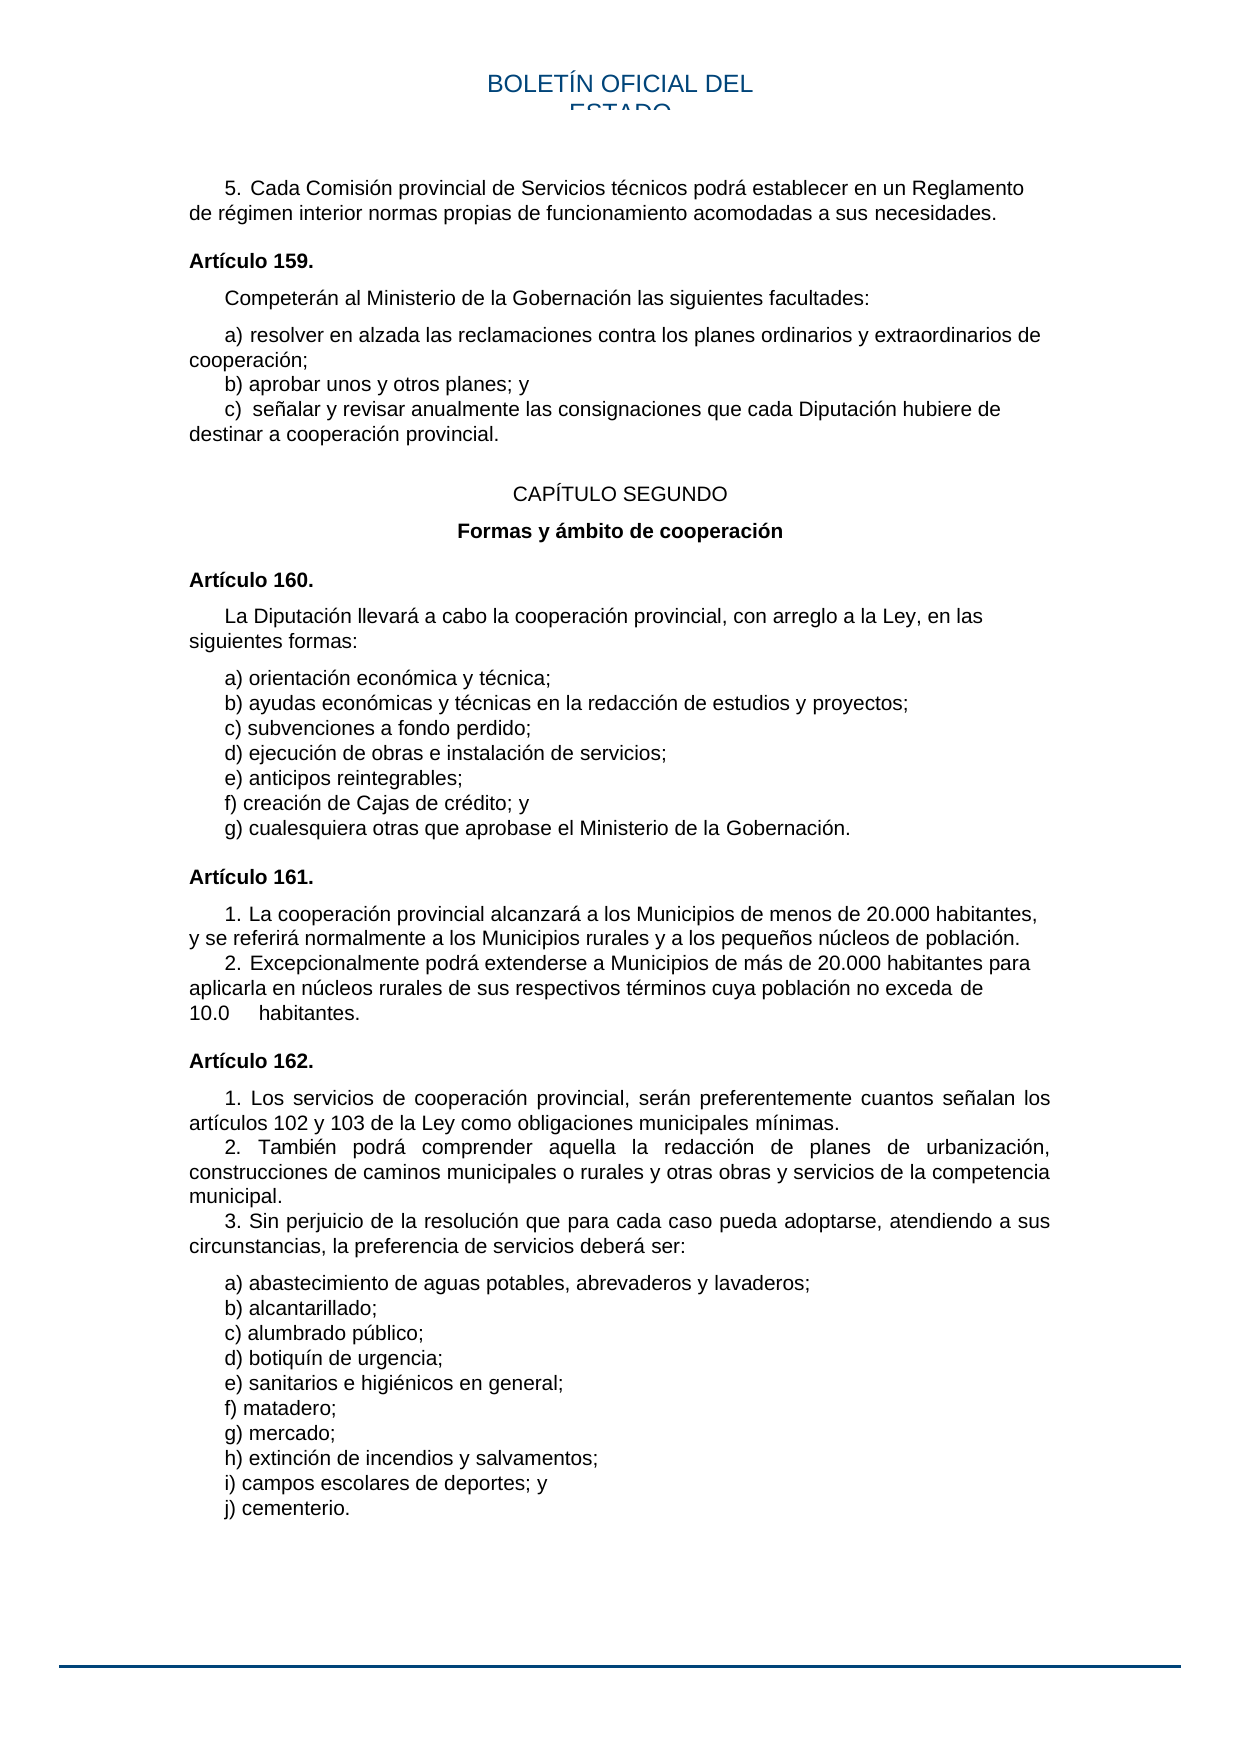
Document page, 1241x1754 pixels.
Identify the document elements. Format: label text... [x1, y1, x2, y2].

list extinción de incendios y salvamentos; [224, 1446, 1184, 1470]
list Los servicios de cooperación provincial, serán preferentemente cuantos señalan los artículos 102 y 103 de la Ley como obligaciones municipales mínimas. [189, 1086, 1051, 1134]
list cementerio. [224, 1496, 1184, 1520]
text CAPÍTULO SEGUNDO [421, 482, 819, 506]
text Artículo 160. [189, 567, 1184, 591]
list botiquín de urgencia; [224, 1346, 1184, 1370]
list ejecución de obras e instalación de servicios; [224, 741, 1184, 765]
list cualesquiera otras que aprobase el Ministerio de la Gobernación. [224, 816, 1184, 840]
list anticipos reintegrables; [224, 766, 1184, 790]
list creación de Cajas de crédito; y [224, 791, 1184, 815]
subtitle Artículo 159. [189, 249, 1184, 273]
list subvenciones a fondo perdido; [224, 716, 1184, 740]
list También podrá comprender aquella la redacción de planes de urbanización, construcciones de caminos municipales o rurales y otras obras y servicios de la competencia municipal. [189, 1135, 1051, 1208]
list orientación económica y técnica; [224, 666, 1184, 690]
list sanitarios e higiénicos en general; [224, 1371, 1184, 1395]
list señalar y revisar anualmente las consignaciones que cada Diputación hubiere de destinar a cooperación provincial. [189, 397, 1051, 446]
list mercado; [224, 1421, 1184, 1445]
list La cooperación provincial alcanzará a los Municipios de menos de 20.000 habitantes, y se referirá normalmente a los Municipios rurales y a los pequeños núcleos de población. [189, 902, 1051, 950]
list matadero; [224, 1396, 1184, 1420]
list alcantarillado; [224, 1296, 1184, 1320]
list campos escolares de deportes; y [224, 1471, 1184, 1495]
list habitantes. [189, 1000, 1184, 1024]
list Excepcionalmente podrá extenderse a Municipios de más de 20.000 habitantes para aplicarla en núcleos rurales de sus respectivos términos cuya población no exceda de [189, 951, 1051, 999]
list resolver en alzada las reclamaciones contra los planes ordinarios y extraordinarios de cooperación; [189, 323, 1051, 371]
text La Diputación llevará a cabo la cooperación provincial, con arreglo a la Ley, en las siguientes formas: [189, 604, 1016, 653]
list Cada Comisión provincial de Servicios técnicos podrá establecer en un Reglamento de régimen interior normas propias de funcionamiento acomodadas a sus necesidades. [189, 176, 1051, 224]
text Competerán al Ministerio de la Gobernación las siguientes facultades: [224, 285, 1184, 309]
subtitle Artículo 161. [189, 865, 1184, 889]
list aprobar unos y otros planes; y [224, 372, 1184, 396]
subtitle Artículo 162. [189, 1049, 1184, 1073]
list abastecimiento de aguas potables, abrevaderos y lavaderos; [224, 1271, 1184, 1295]
list alumbrado público; [224, 1321, 1184, 1345]
list ayudas económicas y técnicas en la redacción de estudios y proyectos; [224, 691, 1184, 715]
subtitle Formas y ámbito de cooperación [421, 519, 819, 543]
list Sin perjuicio de la resolución que para cada caso pueda adoptarse, atendiendo a sus circunstancias, la preferencia de servicios deberá ser: [189, 1209, 1051, 1258]
